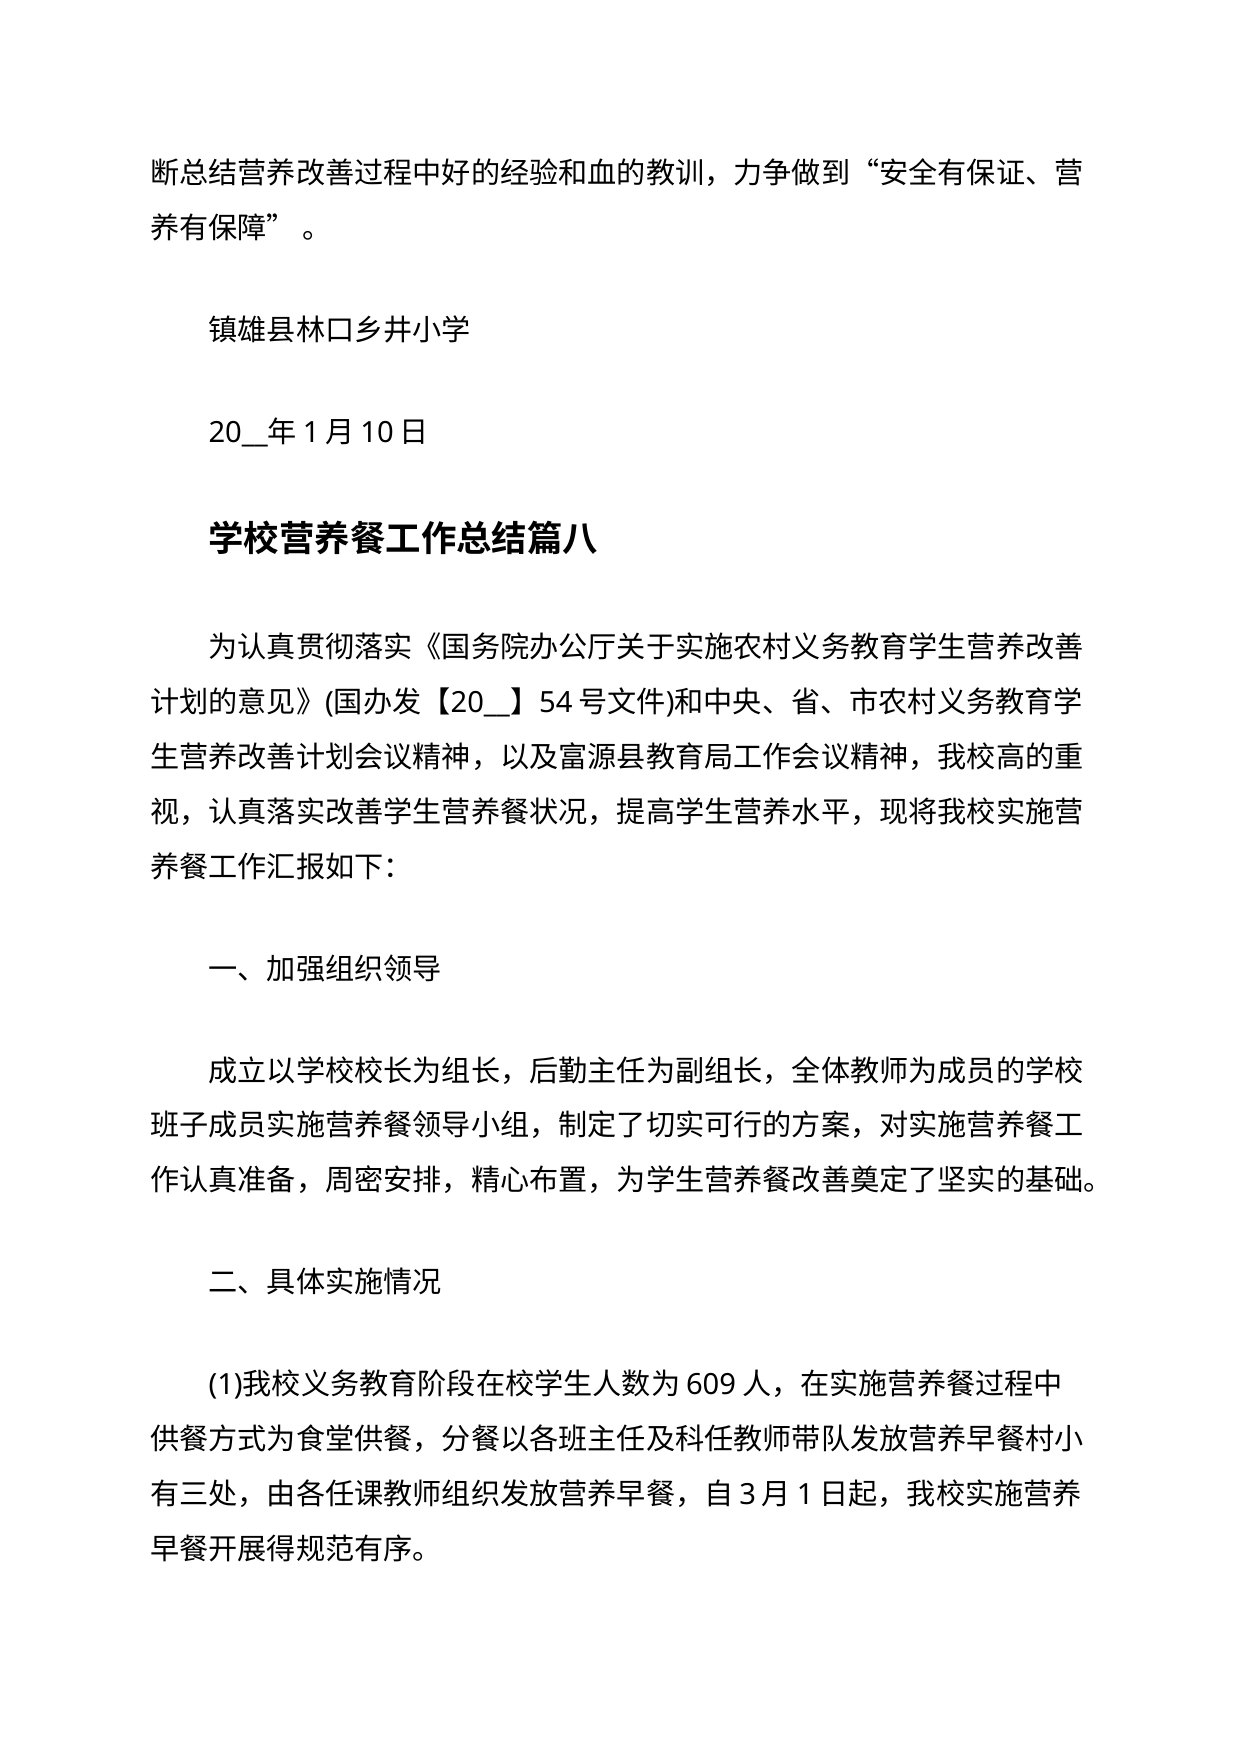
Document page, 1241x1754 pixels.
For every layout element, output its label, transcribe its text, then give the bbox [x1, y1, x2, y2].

text (1)我校义务教育阶段在校学生人数为609人，在实施营养餐过程中供餐方式为食堂供餐，分餐以各班主任及科任教师带队发放营养早餐村小有三处，由各任课教师组织发放营养早餐，自3月1日起，我校实施营养早餐开展得规范有序。 [150, 1360, 1090, 1568]
text 镇雄县林口乡井小学 [150, 307, 1090, 349]
text 成立以学校校长为组长，后勤主任为副组长，全体教师为成员的学校班子成员实施营养餐领导小组，制定了切实可行的方案，对实施营养餐工作认真准备，周密安排，精心布置，为学生营养餐改善奠定了坚实的基础。 [150, 1047, 1090, 1199]
text 一、加强组织领导 [150, 945, 1090, 988]
text 20__年1月10日 [150, 408, 1090, 451]
text 为认真贯彻落实《国务院办公厅关于实施农村义务教育学生营养改善计划的意见》(国办发【20__】54号文件)和中央、省、市农村义务教育学生营养改善计划会议精神，以及富源县教育局工作会议精神，我校高的重视，认真落实改善学生营养餐状况，提高学生营养水平，现将我校实施营养餐工作汇报如下： [150, 624, 1090, 886]
text 学校营养餐工作总结篇八 [150, 510, 1090, 562]
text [150, 150, 1090, 247]
text 二、具体实施情况 [150, 1259, 1090, 1301]
